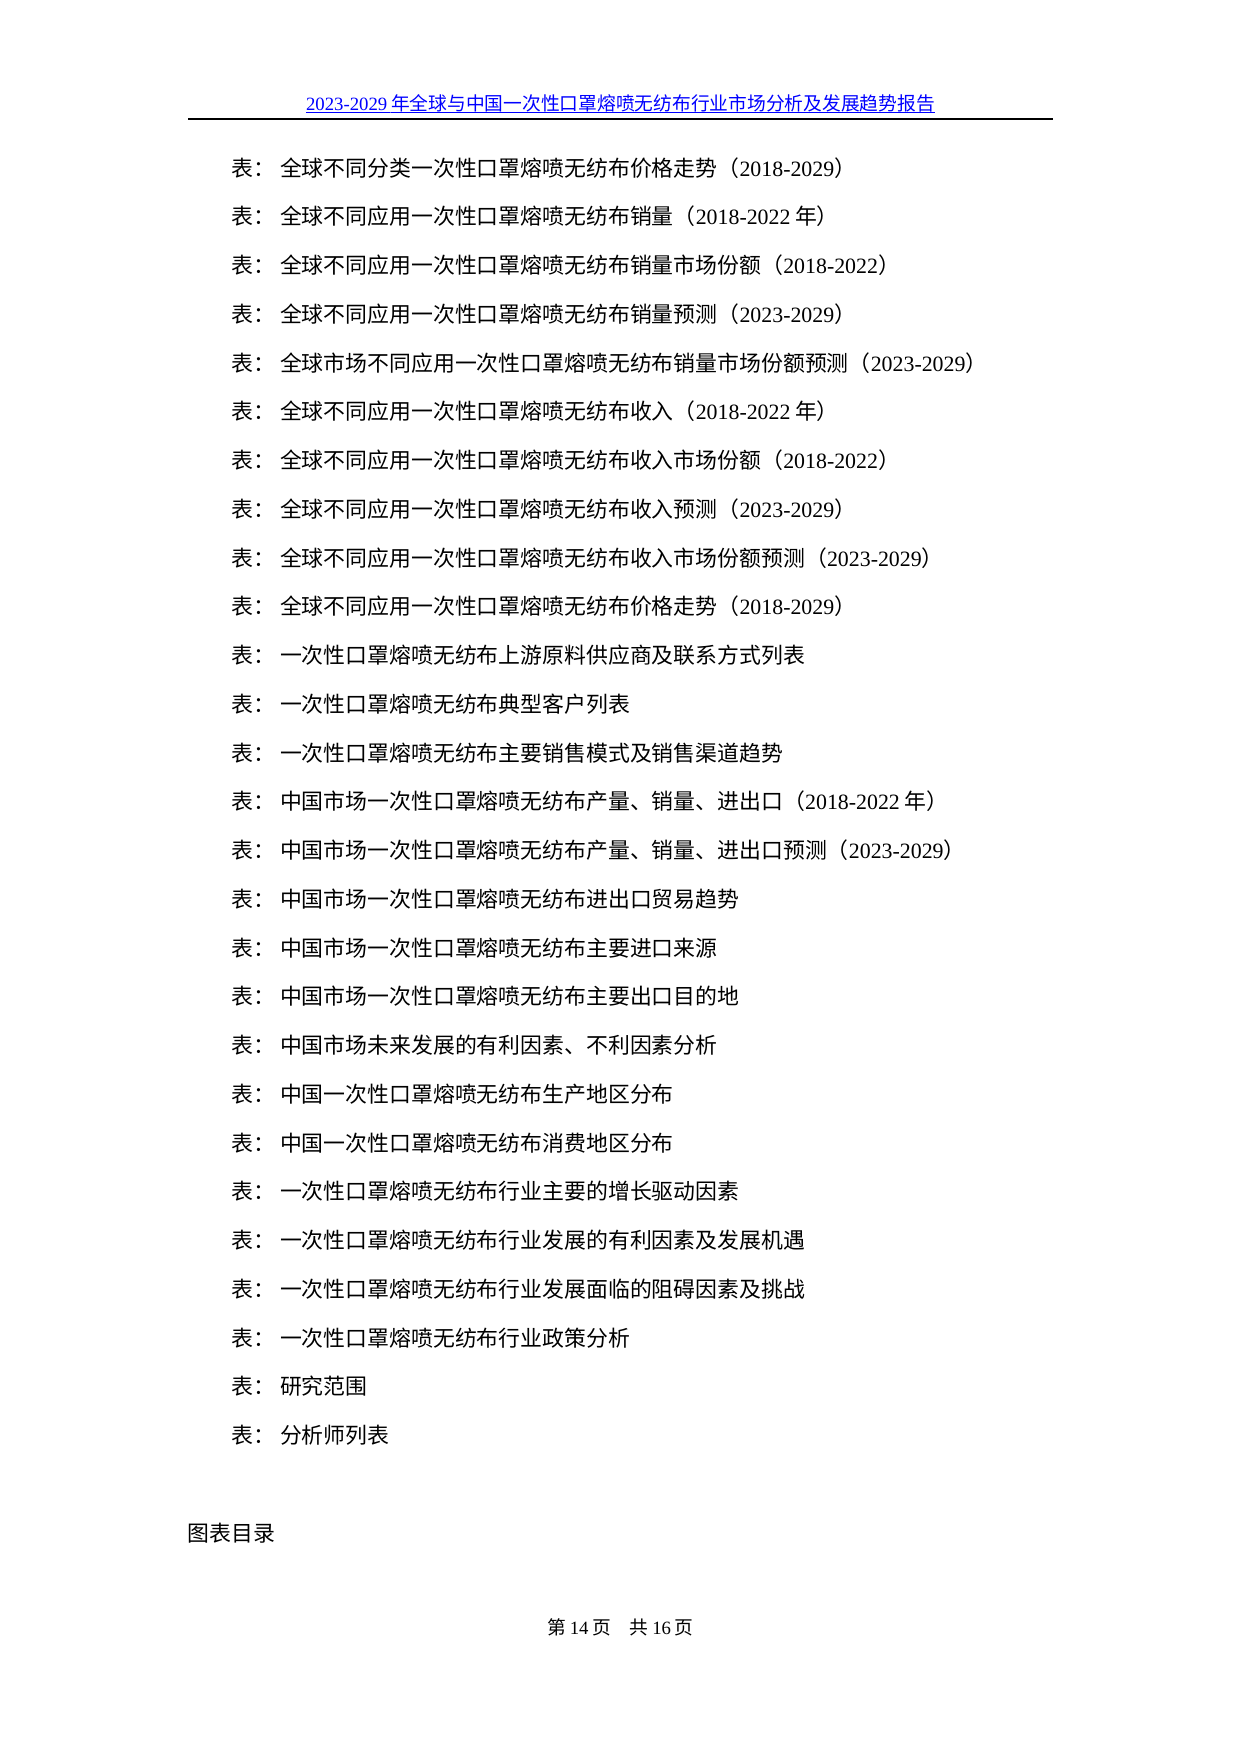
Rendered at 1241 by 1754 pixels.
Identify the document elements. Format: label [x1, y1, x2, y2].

text [187, 150, 1053, 1548]
